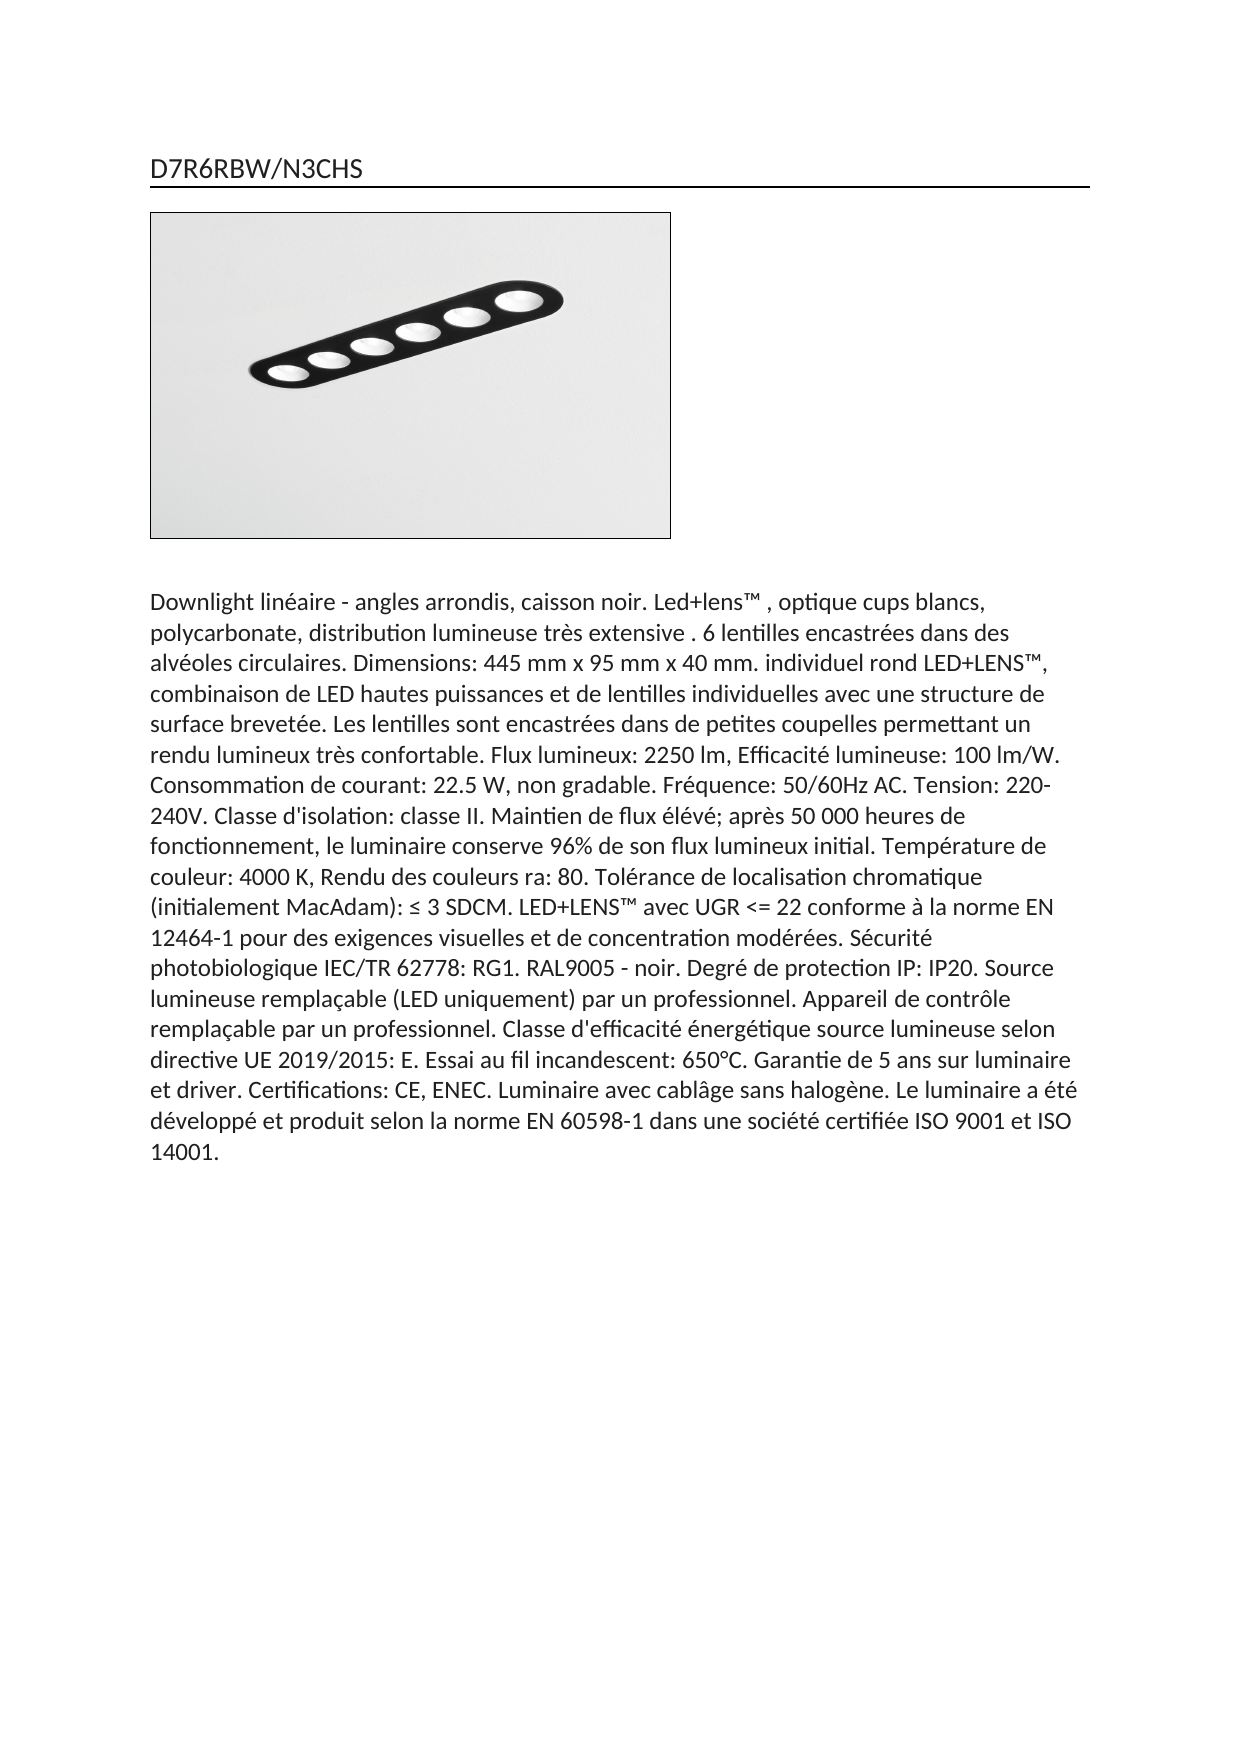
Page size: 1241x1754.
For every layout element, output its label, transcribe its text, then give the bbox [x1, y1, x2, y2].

text D7R6RBW/N3CHS [150, 150, 1090, 186]
text Downlight linéaire - angles arrondis, caisson noir. Led+lens™ , optique cups blancs, polycarbonate, distribution lumineuse très extensive . 6 lentilles encastrées dans des alvéoles circulaires. Dimensions: 445 mm x 95 mm x 40 mm. individuel rond LED+LENS™, combinaison de LED hautes puissances et de lentilles individuelles avec une structure de surface brevetée. Les lentilles sont encastrées dans de petites coupelles permettant un rendu lumineux très confortable. Flux lumineux: 2250 lm, Efficacité lumineuse: 100 lm/W. Consommation de courant: 22.5 W, non gradable. Fréquence: 50/60Hz AC. Tension: 220-240V. Classe d'isolation: classe II. Maintien de flux élévé; après 50 000 heures de fonctionnement, le luminaire conserve 96% de son flux lumineux initial. Température de couleur: 4000 K, Rendu des couleurs ra: 80. Tolérance de localisation chromatique (initialement MacAdam): ≤ 3 SDCM. LED+LENS™ avec UGR <= 22 conforme à la norme EN 12464-1 pour des exigences visuelles et de concentration modérées. Sécurité photobiologique IEC/TR 62778: RG1. RAL9005 - noir. Degré de protection IP: IP20. Source lumineuse remplaçable (LED uniquement) par un professionnel. Appareil de contrôle remplaçable par un professionnel. Classe d'efficacité énergétique source lumineuse selon directive UE 2019/2015: E. Essai au fil incandescent: 650°C. Garantie de 5 ans sur luminaire et driver. Certifications: CE, ENEC. Luminaire avec cablâge sans halogène. Le luminaire a été développé et produit selon la norme EN 60598-1 dans une société certifiée ISO 9001 et ISO 14001. [150, 586, 1090, 1166]
picture [151, 213, 670, 538]
